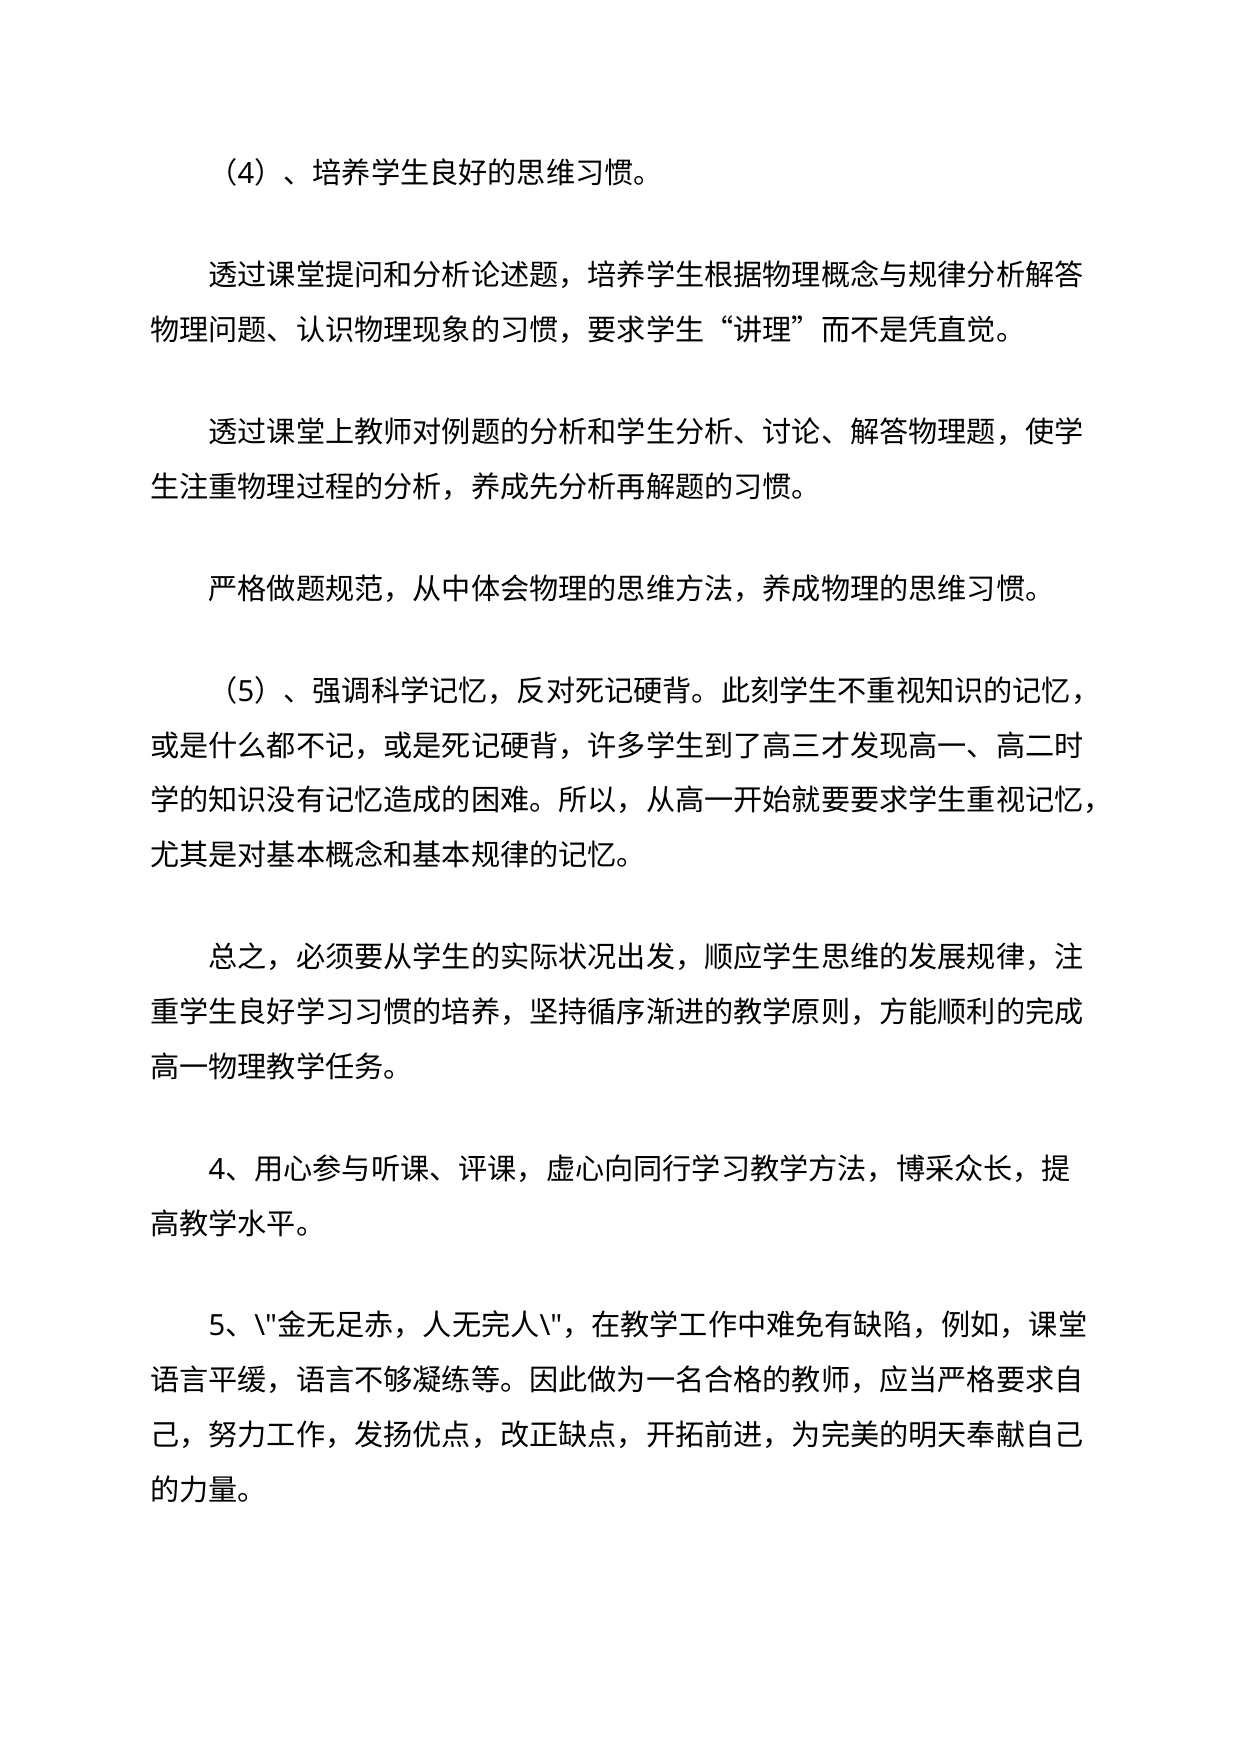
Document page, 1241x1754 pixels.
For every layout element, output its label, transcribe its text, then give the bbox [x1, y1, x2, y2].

text 透过课堂提问和分析论述题，培养学生根据物理概念与规律分析解答物理问题、认识物理现象的习惯，要求学生“讲理”而不是凭直觉。 [150, 252, 1090, 349]
text 5、\"金无足赤，人无完人\"，在教学工作中难免有缺陷，例如，课堂语言平缓，语言不够凝练等。因此做为一名合格的教师，应当严格要求自己，努力工作，发扬优点，改正缺点，开拓前进，为完美的明天奉献自己的力量。 [150, 1302, 1090, 1509]
text （5）、强调科学记忆，反对死记硬背。此刻学生不重视知识的记忆，或是什么都不记，或是死记硬背，许多学生到了高三才发现高一、高二时学的知识没有记忆造成的困难。所以，从高一开始就要要求学生重视记忆，尤其是对基本概念和基本规律的记忆。 [150, 667, 1090, 874]
text 严格做题规范，从中体会物理的思维方法，养成物理的思维习惯。 [150, 565, 1090, 608]
text 总之，必须要从学生的实际状况出发，顺应学生思维的发展规律，注重学生良好学习习惯的培养，坚持循序渐进的教学原则，方能顺利的完成高一物理教学任务。 [150, 934, 1090, 1086]
text 4、用心参与听课、评课，虚心向同行学习教学方法，博采众长，提高教学水平。 [150, 1145, 1090, 1242]
text 透过课堂上教师对例题的分析和学生分析、讨论、解答物理题，使学生注重物理过程的分析，养成先分析再解题的习惯。 [150, 409, 1090, 506]
text （4）、培养学生良好的思维习惯。 [150, 150, 1090, 192]
